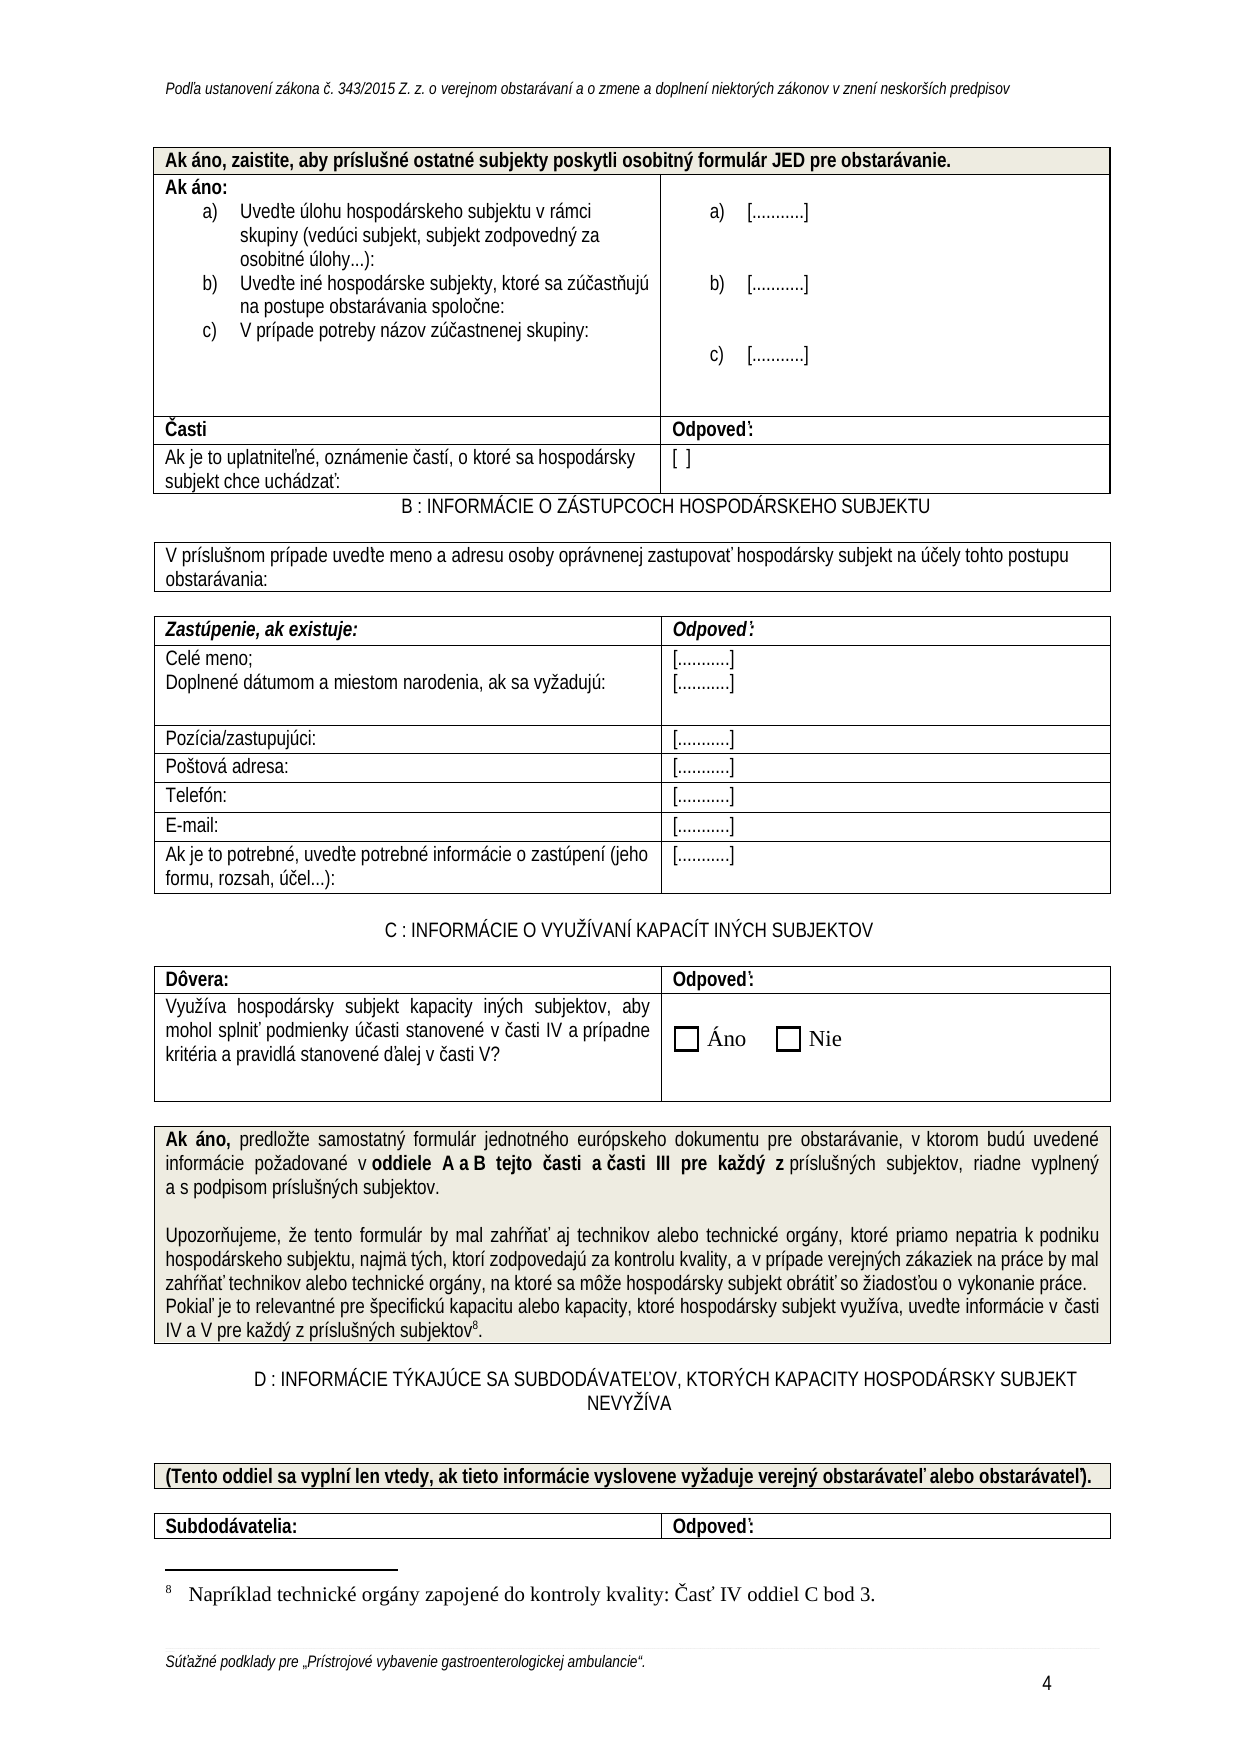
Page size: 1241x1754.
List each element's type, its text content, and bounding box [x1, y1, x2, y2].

table_cell Odpoveď: [661, 417, 1109, 444]
table_cell [...........] [662, 813, 1110, 841]
table_header Ak áno, zaistite, aby príslušné ostatné subjekty poskytli osobitný formulár JED pre obstarávanie. [154, 148, 1109, 174]
table_header Ak áno, predložte samostatný formulár jednotného európskeho dokumentu pre obstarávanie, v ktorom budú uvedené informácie požadované v oddiele A a B tejto časti a časti III pre každý z príslušných subjektov, riadne vyplnený a s podpisom príslušných subjektov. Upozorňujeme, že tento formulár by mal zahŕňať aj technikov alebo technické orgány, ktoré priamo nepatria k podniku hospodárskeho subjektu, najmä tých, ktorí zodpovedajú za kontrolu kvality, a v prípade verejných zákaziek na práce by mal zahŕňať technikov alebo technické orgány, na ktoré sa môže hospodársky subjekt obrátiť so žiadosťou o vykonanie práce. Pokiaľ je to relevantné pre špecifickú kapacitu alebo kapacity, ktoré hospodársky subjekt využíva, uveďte informácie v časti IV a V pre každý z príslušných subjektov. [155, 1127, 1110, 1342]
table_header V príslušnom prípade uveďte meno a adresu osoby oprávnenej zastupovať hospodársky subjekt na účely tohto postupu obstarávania: [155, 543, 1110, 591]
text D : INFORMÁCIE TÝKAJÚCE SA SUBDODÁVATEĽOV, KTORÝCH KAPACITY HOSPODÁRSKY SUBJEKT NEVYŽÍVA [165, 1367, 1092, 1415]
table_cell Ak je to uplatniteľné, oznámenie častí, o ktoré sa hospodársky subjekt chce uchádzať: [154, 445, 660, 493]
table_header Zastúpenie, ak existuje: [155, 617, 661, 645]
table_cell Ak áno: Uveďte úlohu hospodárskeho subjektu v rámci skupiny (vedúci subjekt, subjekt zodpovedný za osobitné úlohy...): Uveďte iné hospodárske subjekty, ktoré sa zúčastňujú na postupe obstarávania spoločne: V prípade potreby názov zúčastnenej skupiny: [154, 175, 660, 416]
table_cell [ ] [661, 445, 1109, 493]
table_header Odpoveď: [662, 617, 1110, 645]
table_header (Tento oddiel sa vyplní len vtedy, ak tieto informácie vyslovene vyžaduje verejný obstarávateľ alebo obstarávateľ). [155, 1464, 1110, 1488]
table_cell Poštová adresa: [155, 754, 661, 782]
table_cell [...........] [...........] [...........] [661, 175, 1109, 416]
table_cell Pozícia/zastupujúci: [155, 726, 661, 753]
table_cell [...........] [662, 842, 1110, 893]
table_cell Časti [154, 417, 660, 444]
table_header Odpoveď: [662, 1514, 1110, 1538]
text C : INFORMÁCIE O VYUŽÍVANÍ KAPACÍT INÝCH SUBJEKTOV [165, 918, 1092, 942]
table_header Dôvera: [155, 967, 661, 993]
table_cell [662, 994, 1110, 1101]
table_header Subdodávatelia: [155, 1514, 661, 1538]
table_header Odpoveď: [662, 967, 1110, 993]
table_cell Ak je to potrebné, uveďte potrebné informácie o zastúpení (jeho formu, rozsah, účel...): [155, 842, 661, 893]
table_cell Telefón: [155, 783, 661, 812]
table_cell E-mail: [155, 813, 661, 841]
table_cell [...........] [662, 726, 1110, 753]
table_cell [...........] [...........] [662, 646, 1110, 724]
table_cell Celé meno; Doplnené dátumom a miestom narodenia, ak sa vyžadujú: [155, 646, 661, 724]
table_cell [...........] [662, 783, 1110, 812]
table_cell [...........] [662, 754, 1110, 782]
text B : INFORMÁCIE O ZÁSTUPCOCH HOSPODÁRSKEHO SUBJEKTU [165, 494, 1092, 518]
table_cell Využíva hospodársky subjekt kapacity iných subjektov, aby mohol splniť podmienky účasti stanovené v časti IV a prípadne kritéria a pravidlá stanovené ďalej v časti V? [155, 994, 661, 1101]
